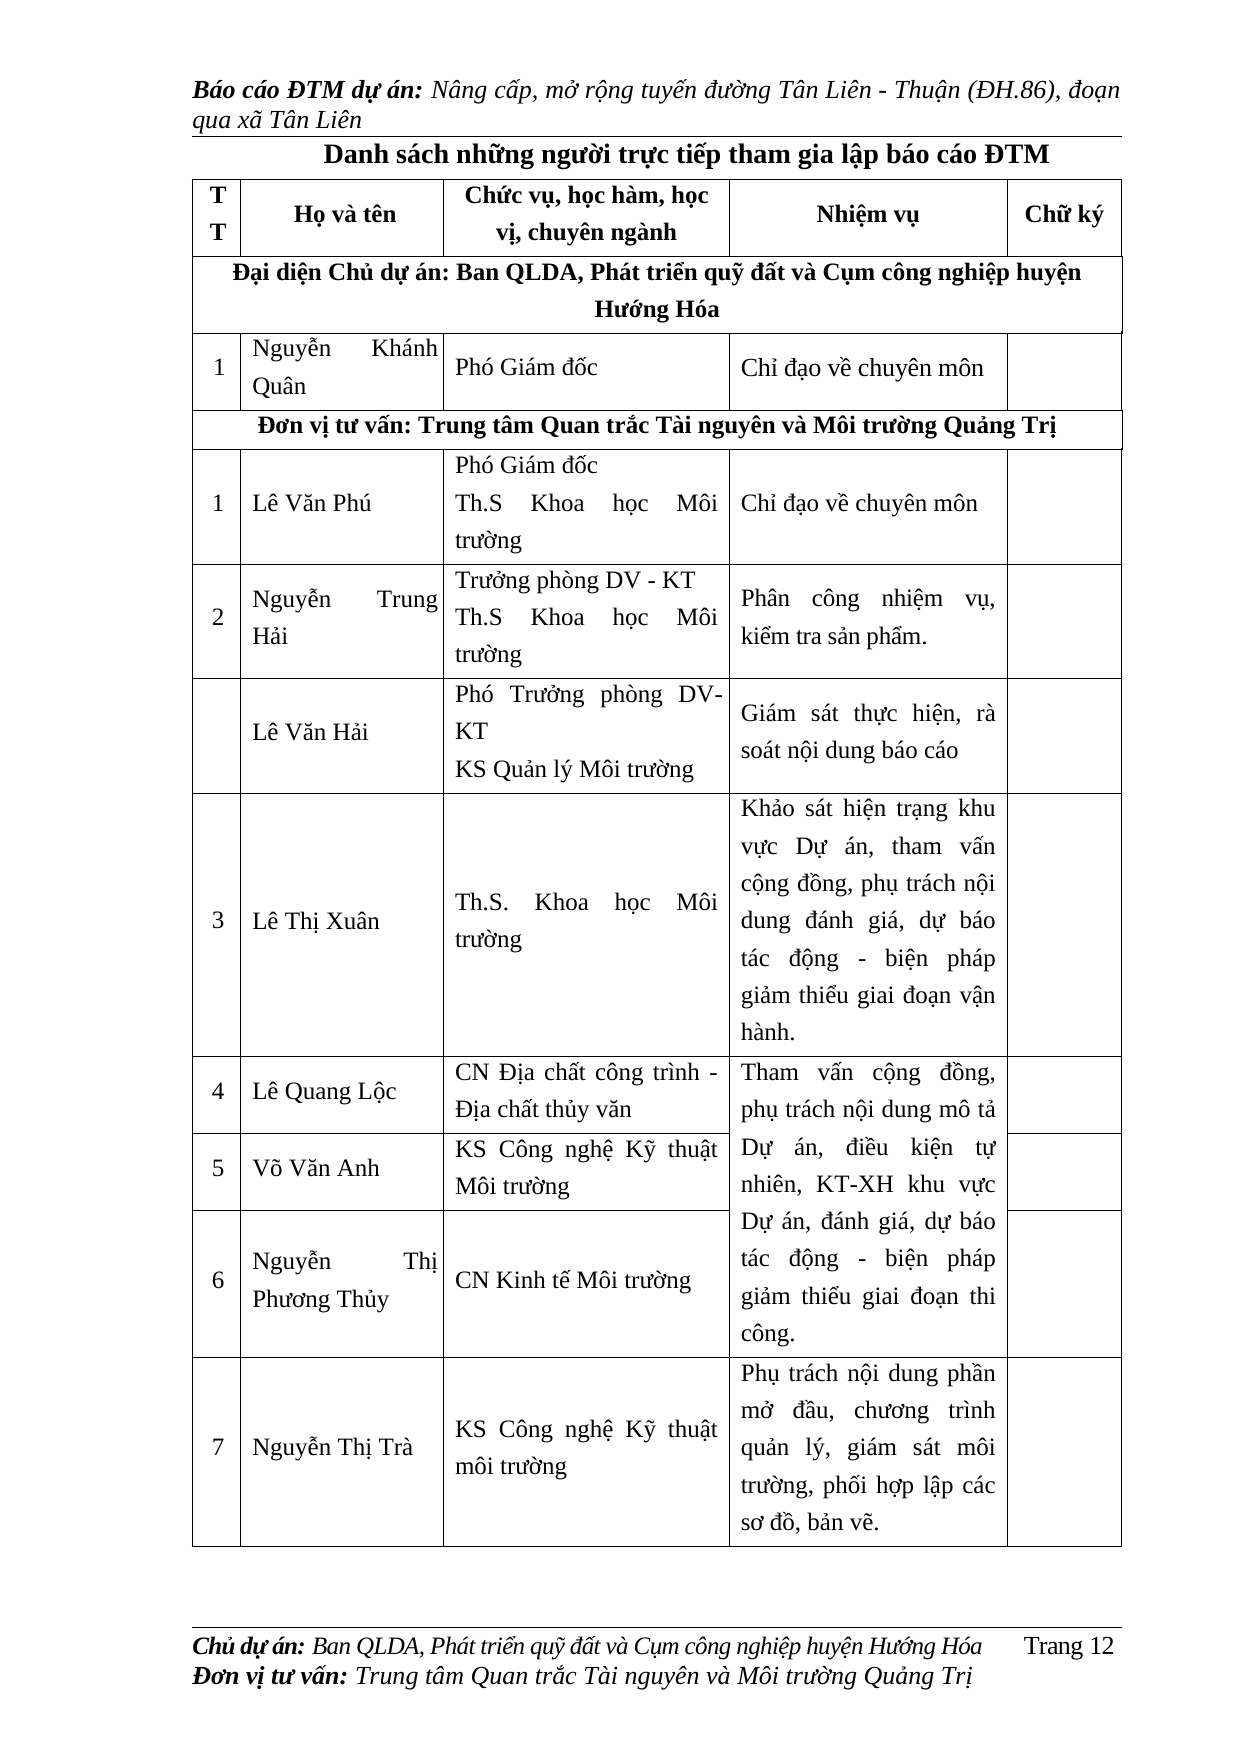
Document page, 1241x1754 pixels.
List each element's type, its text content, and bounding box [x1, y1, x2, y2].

table_cell Phân công nhiệm vụ, kiểm tra sản phẩm. [730, 565, 1007, 678]
table_cell Khảo sát hiện trạng khu vực Dự án, tham vấn cộng đồng, phụ trách nội dung đánh giá, dự báo tác động - biện pháp giảm thiểu giai đoạn vận hành. [730, 794, 1007, 1056]
table_header Chức vụ, học hàm, học vị, chuyên ngành [444, 180, 729, 256]
table_cell Lê Quang Lộc [241, 1057, 443, 1133]
table_cell Phó Giám đốc [444, 334, 729, 409]
table_cell Giám sát thực hiện, rà soát nội dung báo cáo [730, 679, 1007, 792]
table_cell Đại diện Chủ dự án: Ban QLDA, Phát triển quỹ đất và Cụm công nghiệp huyện Hướng Hóa [193, 257, 1122, 332]
table_cell [1008, 565, 1121, 678]
table_cell Lê Văn Hải [241, 679, 443, 792]
table_cell Đơn vị tư vấn: Trung tâm Quan trắc Tài nguyên và Môi trường Quảng Trị [193, 411, 1122, 449]
table_cell Lê Văn Phú [241, 450, 443, 564]
table_cell Chỉ đạo về chuyên môn [730, 334, 1007, 409]
table_cell 6 [193, 1211, 240, 1357]
table_cell Tham vấn cộng đồng, phụ trách nội dung mô tả Dự án, điều kiện tự nhiên, KT-XH khu vực Dự án, đánh giá, dự báo tác động - biện pháp giảm thiểu giai đoạn thi công. [730, 1057, 1007, 1357]
table_cell 7 [193, 1358, 240, 1546]
table_cell Nguyễn Thị Trà [241, 1358, 443, 1546]
table_cell Nguyễn Trung Hải [241, 565, 443, 678]
table_header Họ và tên [241, 180, 443, 256]
table_cell [1008, 334, 1121, 409]
table_cell [1008, 1211, 1121, 1357]
table_cell Th.S. Khoa học Môi trường [444, 794, 729, 1056]
table_cell KS Công nghệ Kỹ thuật môi trường [444, 1358, 729, 1546]
table_cell [1008, 450, 1121, 564]
table_cell CN Kinh tế Môi trường [444, 1211, 729, 1357]
table_cell Võ Văn Anh [241, 1134, 443, 1210]
table_cell 2 [193, 565, 240, 678]
table_cell Phụ trách nội dung phần mở đầu, chương trình quản lý, giám sát môi trường, phối hợp lập các sơ đồ, bản vẽ. [730, 1358, 1007, 1546]
table_header TT [193, 180, 240, 256]
table_cell [1008, 679, 1121, 792]
table_header Chữ ký [1008, 180, 1121, 256]
table_cell [1008, 794, 1121, 1056]
table_cell Phó Giám đốc Th.S Khoa học Môi trường [444, 450, 729, 564]
table_cell KS Công nghệ Kỹ thuật Môi trường [444, 1134, 729, 1210]
table_cell Trưởng phòng DV - KT Th.S Khoa học Môi trường [444, 565, 729, 678]
table_cell Phó Trưởng phòng DV-KT KS Quản lý Môi trường [444, 679, 729, 792]
table_cell Chỉ đạo về chuyên môn [730, 450, 1007, 564]
table_cell [1008, 1358, 1121, 1546]
table_cell CN Địa chất công trình - Địa chất thủy văn [444, 1057, 729, 1133]
table_cell 1 [193, 450, 240, 564]
table_cell Lê Thị Xuân [241, 794, 443, 1056]
table_cell [1008, 1057, 1121, 1133]
table_cell 5 [193, 1134, 240, 1210]
table_cell 3 [193, 794, 240, 1056]
table_header Nhiệm vụ [730, 180, 1007, 256]
text Danh sách những người trực tiếp tham gia lập báo cáo ĐTM [192, 137, 1122, 169]
table_cell [1008, 1134, 1121, 1210]
table_cell Nguyễn Khánh Quân [241, 334, 443, 409]
table_cell Nguyễn Thị Phương Thủy [241, 1211, 443, 1357]
table_cell [193, 679, 240, 792]
table_cell 4 [193, 1057, 240, 1133]
table_cell 1 [193, 334, 240, 409]
